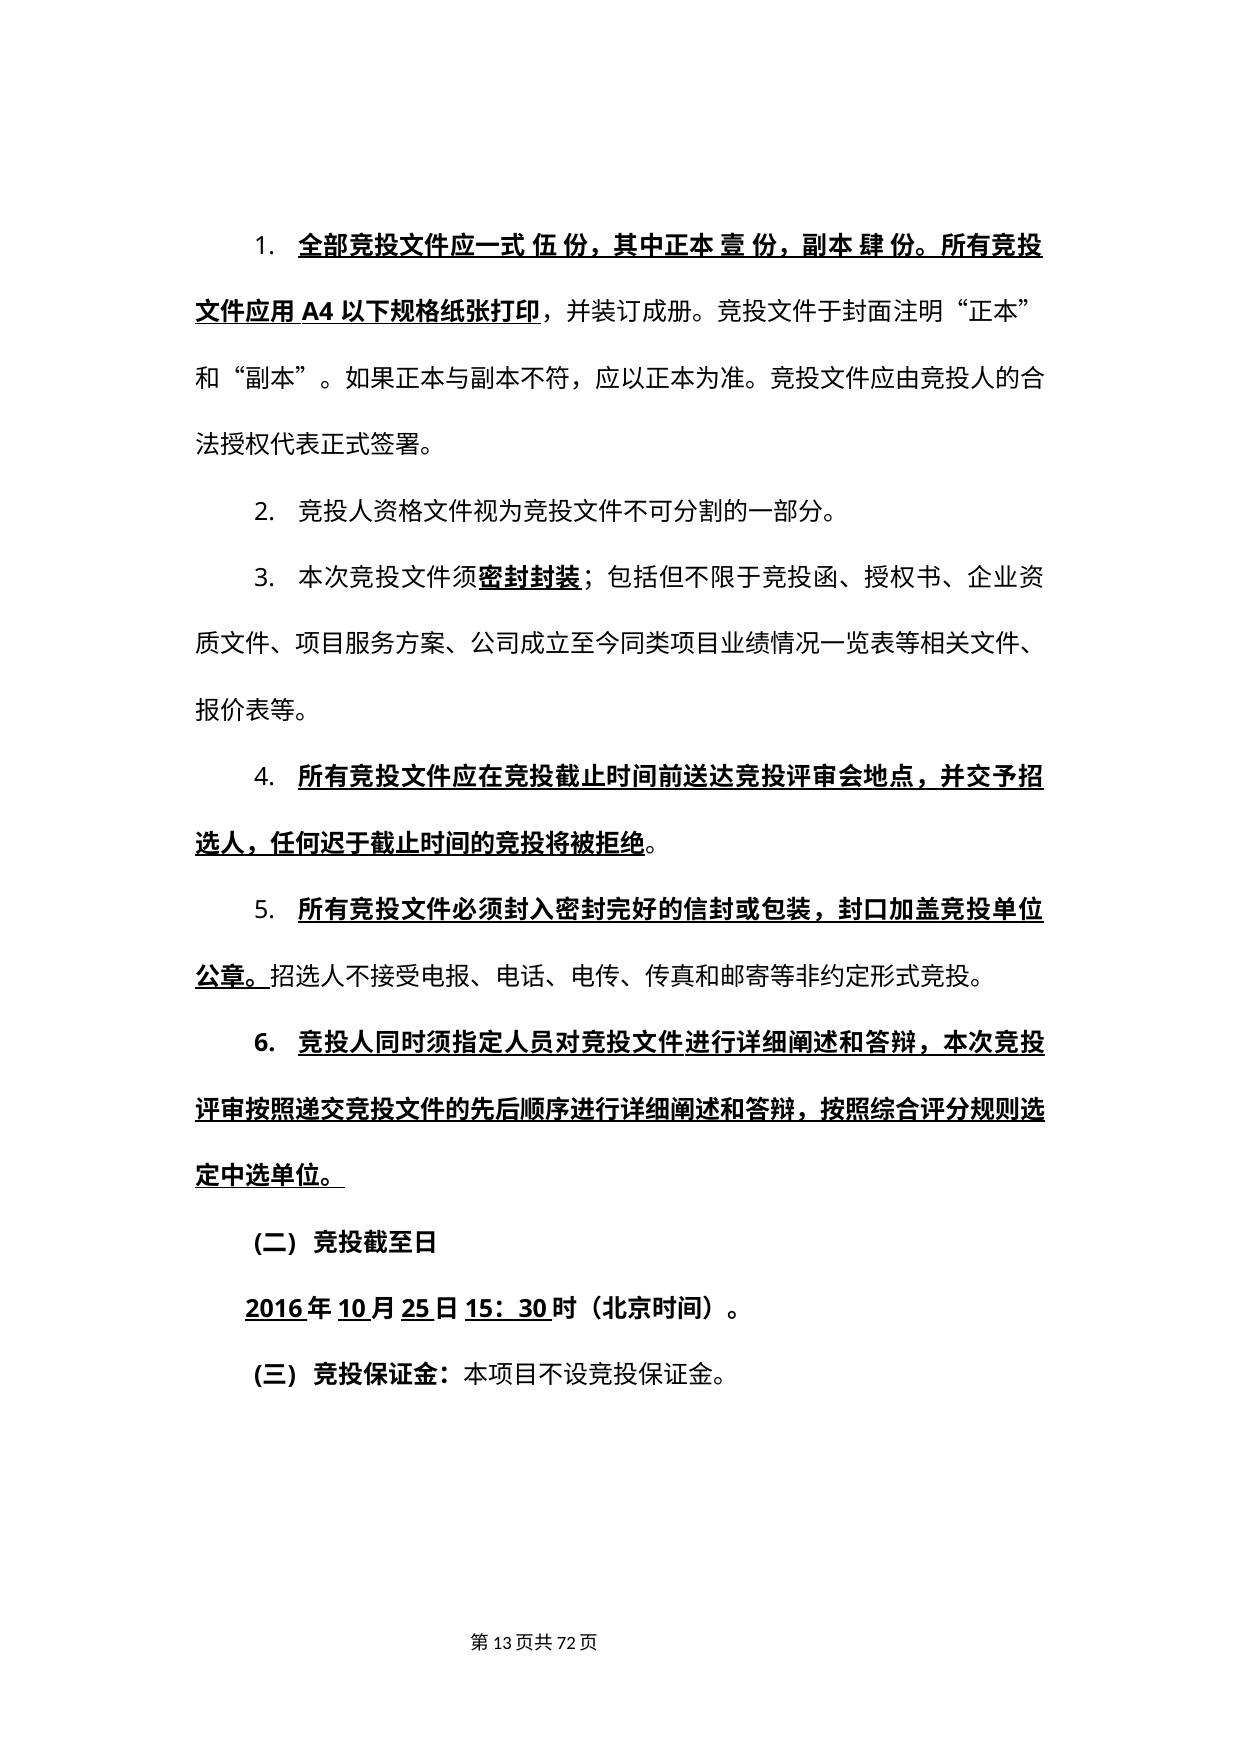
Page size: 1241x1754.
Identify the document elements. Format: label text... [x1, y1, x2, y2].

list 竞投人同时须指定人员对竞投文件进行详细阐述和答辩，本次竞投评审按照递交竞投文件的先后顺序进行详细阐述和答辩，按照综合评分规则选定中选单位。 [195, 1008, 1045, 1120]
list 所有竞投文件应在竞投截止时间前送达竞投评审会地点，并交予招选人，任何迟于截止时间的竞投将被拒绝。 [195, 742, 1045, 875]
list 竞投人同时须指定人员对竞投文件进行详细阐述和答辩，本次竞投评审按照递交竞投文件的先后顺序进行详细阐述和答辩，按照综合评分规则选定中选单位。 [195, 1122, 1045, 1207]
list 竞投截至日 [195, 1207, 1045, 1273]
text 2016年10月25日15：30时（北京时间）。 [195, 1273, 1045, 1340]
list 所有竞投文件必须封入密封完好的信封或包装，封口加盖竞投单位公章。招选人不接受电报、电话、电传、传真和邮寄等非约定形式竞投。 [195, 875, 1045, 1008]
list 竞投保证金：本项目不设竞投保证金。 [195, 1340, 1045, 1406]
list 本次竞投文件须密封封装；包括但不限于竞投函、授权书、企业资质文件、项目服务方案、公司成立至今同类项目业绩情况一览表等相关文件、报价表等。 [195, 542, 1045, 742]
list 竞投人资格文件视为竞投文件不可分割的一部分。 [195, 476, 1045, 542]
list 全部竞投文件应一式 伍 份，其中正本 壹 份，副本 肆 份。所有竞投文件应用 A4 以下规格纸张打印，并装订成册。竞投文件于封面注明“正本”和“副本”。如果正本与副本不符，应以正本为准。竞投文件应由竞投人的合法授权代表正式签署。 [195, 210, 1045, 476]
